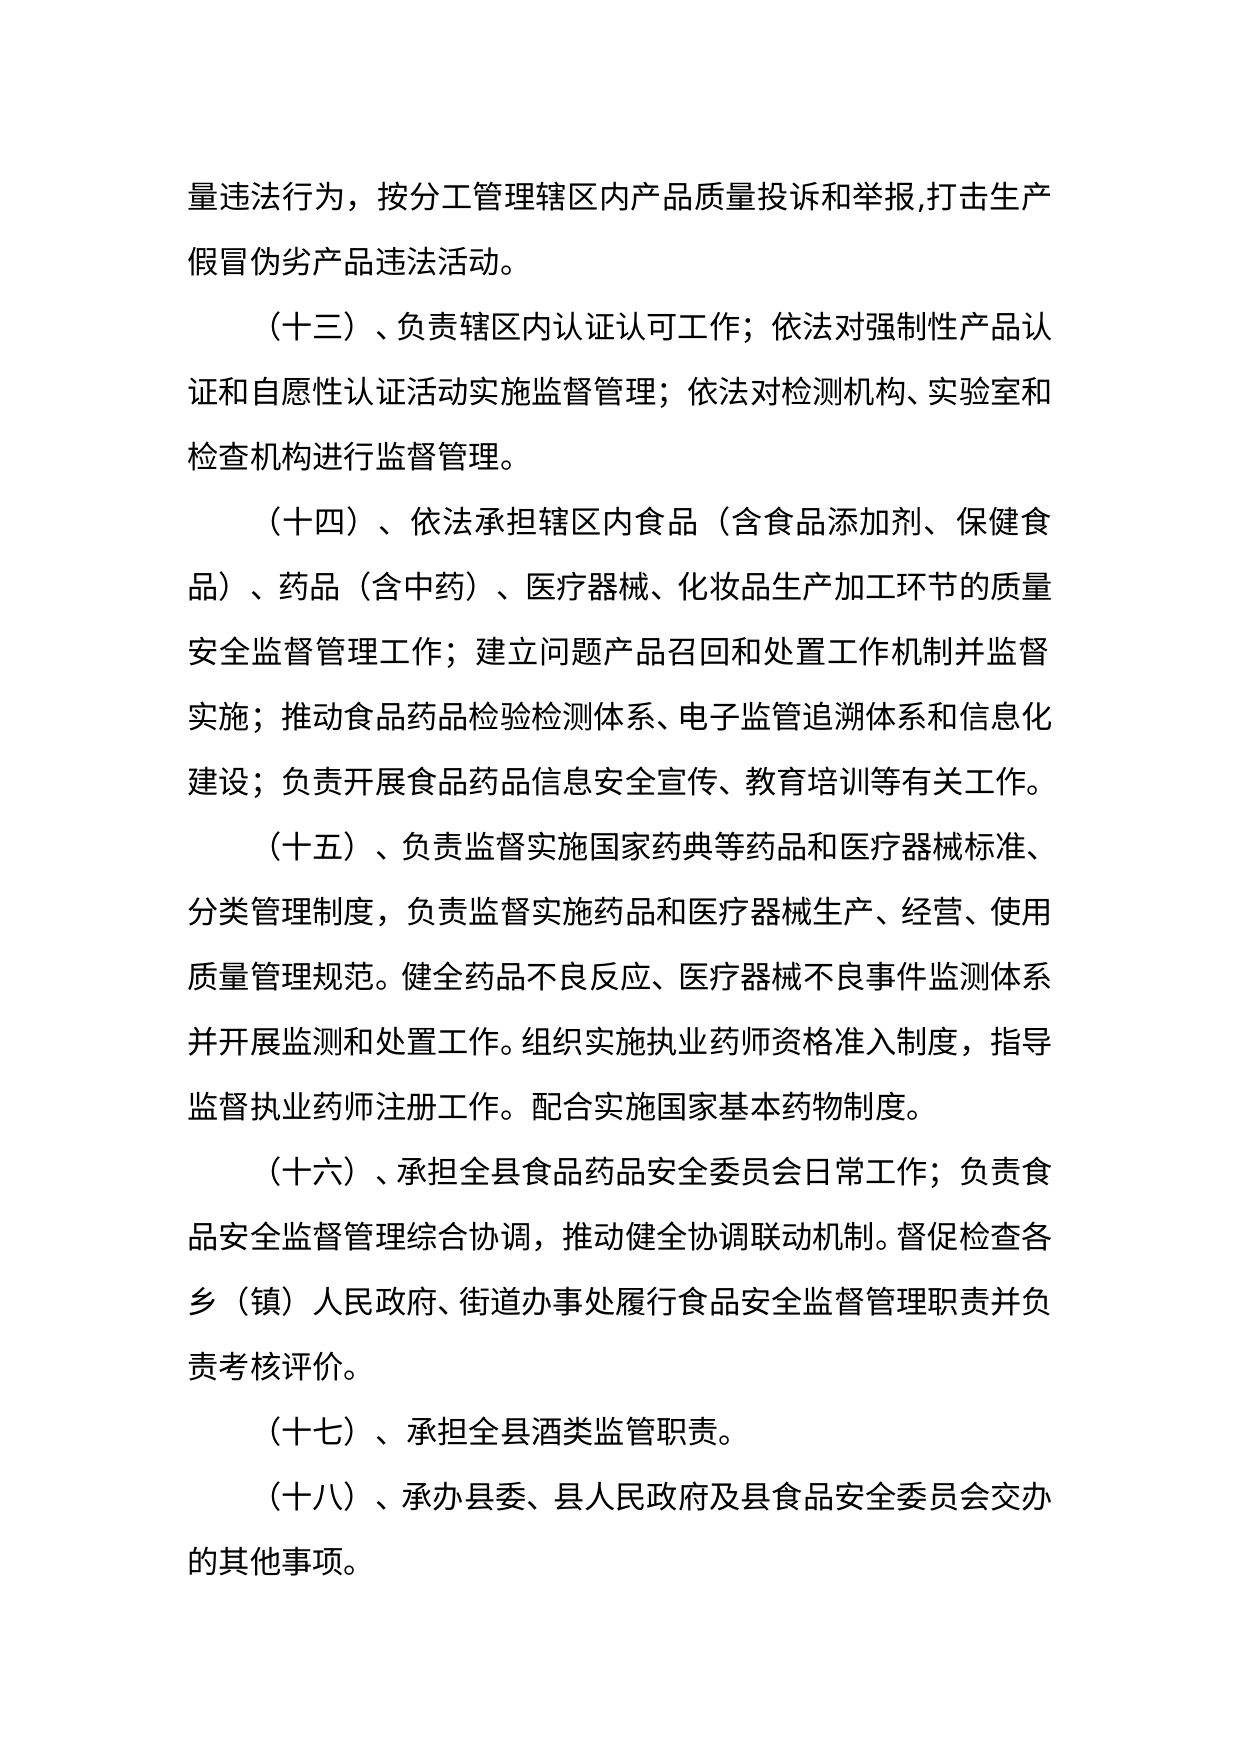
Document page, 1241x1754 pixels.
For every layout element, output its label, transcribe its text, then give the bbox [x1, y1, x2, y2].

text （十四）、依法承担辖区内食品（含食品添加剂、保健食品）、药品（含中药）、医疗器械、化妆品生产加工环节的质量安全监督管理工作；建立问题产品召回和处置工作机制并监督实施；推动食品药品检验检测体系、电子监管追溯体系和信息化建设；负责开展食品药品信息安全宣传、教育培训等有关工作。 [187, 682, 1053, 1072]
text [187, 1397, 1053, 1527]
text （十五）、负责监督实施国家药典等药品和医疗器械标准、分类管理制度，负责监督实施药品和医疗器械生产、经营、使用质量管理规范。健全药品不良反应、医疗器械不良事件监测体系，并开展监测和处置工作。组织实施执业药师资格准入制度，指导监督执业药师注册工作。配合实施国家基本药物制度。 [187, 1072, 1053, 1397]
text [187, 162, 1053, 487]
text （十三）、负责辖区内认证认可工作；依法对强制性产品认证和自愿性认证活动实施监督管理；依法对检测机构、实验室和检查机构进行监督管理。 [187, 487, 1053, 682]
